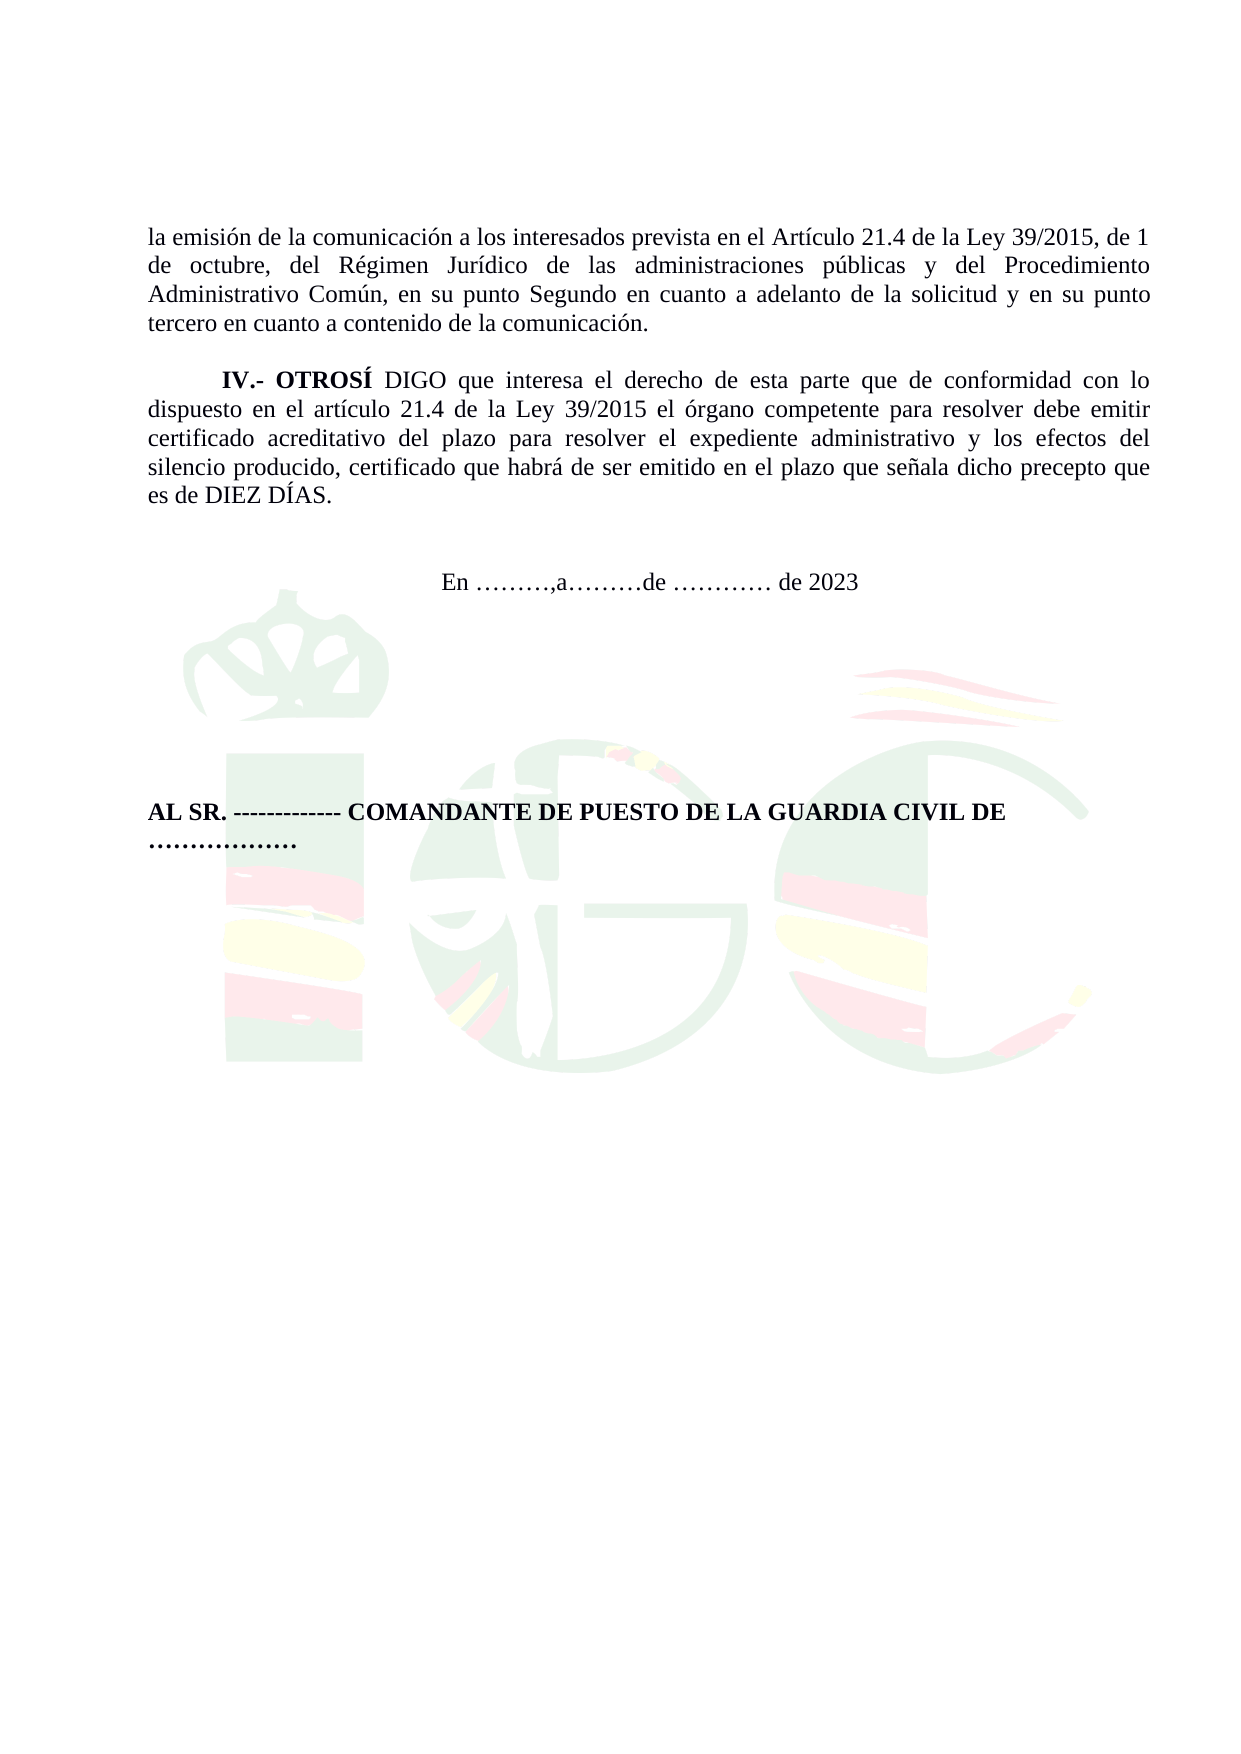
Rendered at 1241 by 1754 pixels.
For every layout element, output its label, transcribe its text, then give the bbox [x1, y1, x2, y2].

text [148, 222, 1152, 337]
text En ………,a………de ………… de 2023 [148, 567, 1152, 595]
text IV.- OTROSÍ DIGO que interesa el derecho de esta parte que de conformidad con lo dispuesto en el artículo 21.4 de la Ley 39/2015 el órgano competente para resolver debe emitir certificado acreditativo del plazo para resolver el expediente administrativo y los efectos del silencio producido, certificado que habrá de ser emitido en el plazo que señala dicho precepto que es de DIEZ DÍAS. [148, 365, 1152, 509]
text AL SR. ------------- COMANDANTE DE PUESTO DE LA GUARDIA CIVIL DE ……………… [148, 797, 1152, 854]
